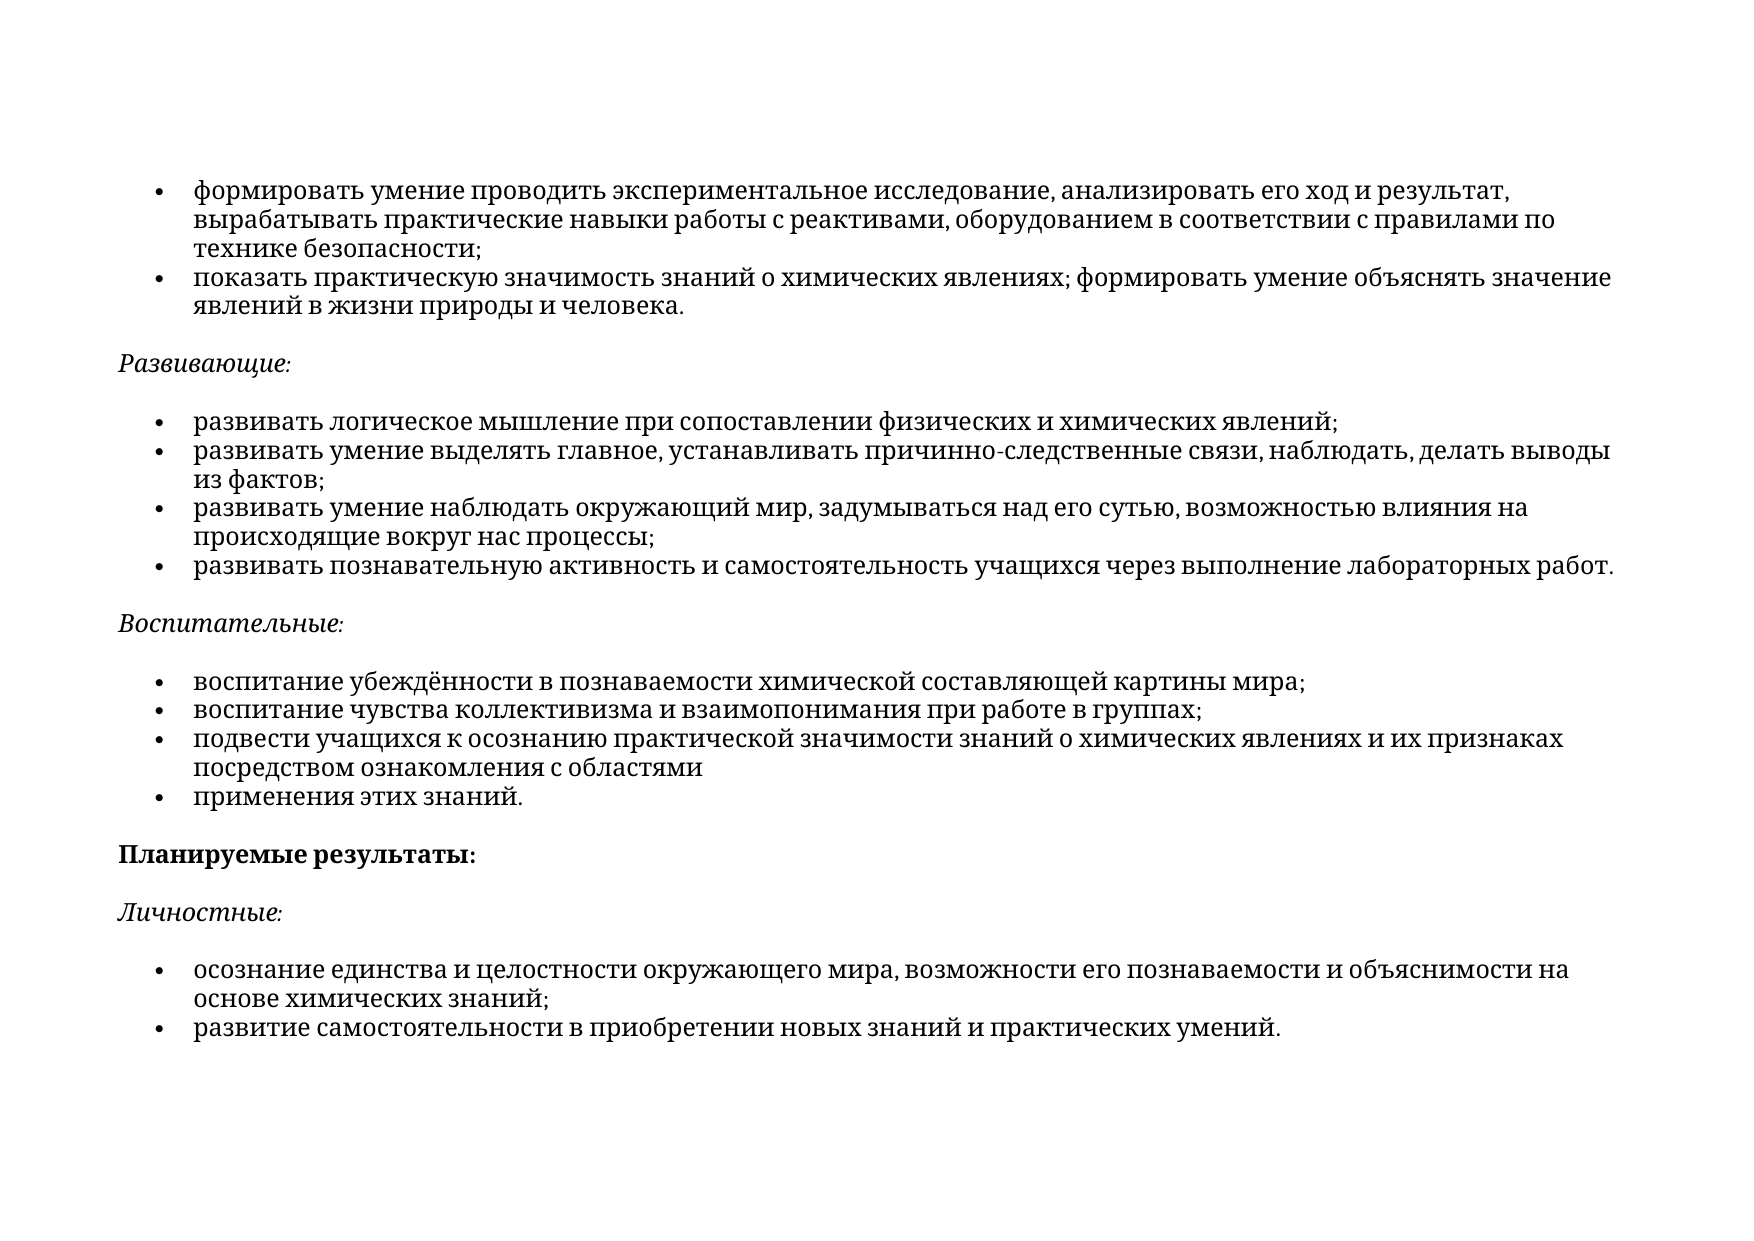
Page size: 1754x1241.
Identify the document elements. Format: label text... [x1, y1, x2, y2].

list развивать умение выделять главное, устанавливать причинно-следственные связи, наблюдать, делать выводы из фактов; [156, 437, 1636, 494]
list осознание единства и целостности окружающего мира, возможности его познаваемости и объяснимости на основе химических знаний; [156, 956, 1636, 1014]
list показать практическую значимость знаний о химических явлениях; формировать умение объяснять значение явлений в жизни природы и человека. [156, 263, 1636, 321]
text Воспитательные: [118, 610, 1636, 638]
text Развивающие: [118, 350, 1636, 379]
text Планируемые результаты: [118, 841, 1636, 869]
list формировать умение проводить экспериментальное исследование, анализировать его ход и результат, вырабатывать практические навыки работы с реактивами, оборудованием в соответствии с правилами по технике безопасности; [156, 177, 1636, 263]
list развитие самостоятельности в приобретении новых знаний и практических умений. [156, 1014, 1636, 1043]
list развивать логическое мышление при сопоставлении физических и химических явлений; [156, 408, 1636, 437]
list воспитание чувства коллективизма и взаимопонимания при работе в группах; [156, 696, 1636, 725]
text Личностные: [118, 898, 1636, 927]
list применения этих знаний. [156, 783, 1636, 811]
list развивать познавательную активность и самостоятельность учащихся через выполнение лабораторных работ. [156, 552, 1636, 581]
list подвести учащихся к осознанию практической значимости знаний о химических явлениях и их признаках посредством ознакомления с областями [156, 725, 1636, 783]
list развивать умение наблюдать окружающий мир, задумываться над его сутью, возможностью влияния на происходящие вокруг нас процессы; [156, 494, 1636, 552]
list воспитание убеждённости в познаваемости химической составляющей картины мира; [156, 668, 1636, 696]
